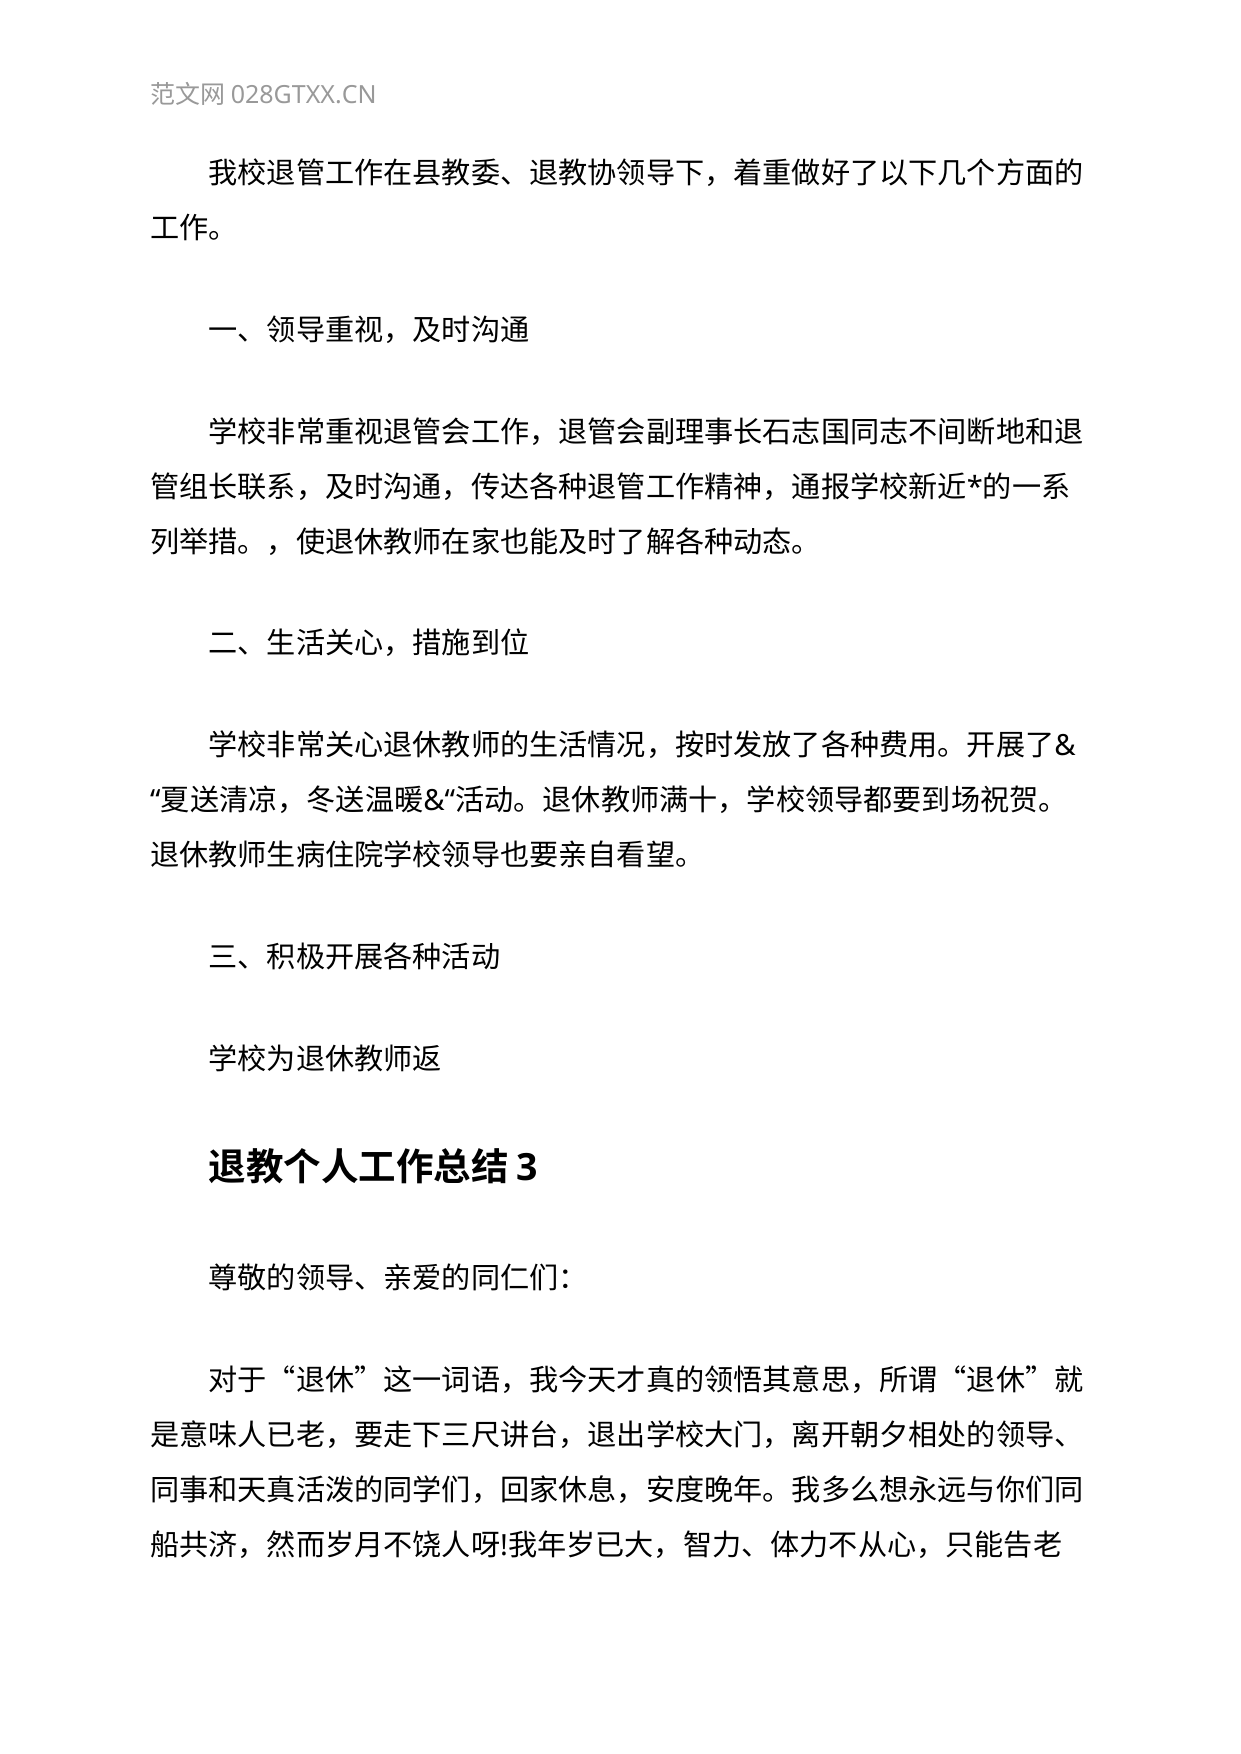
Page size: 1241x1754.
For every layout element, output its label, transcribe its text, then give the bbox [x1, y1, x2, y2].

text 我校退管工作在县教委、退教协领导下，着重做好了以下几个方面的工作。 [150, 150, 1090, 247]
text 学校为退休教师返 [150, 1035, 1090, 1078]
text 三、积极开展各种活动 [150, 934, 1090, 976]
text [150, 1357, 1090, 1564]
text 学校非常关心退休教师的生活情况，按时发放了各种费用。开展了&“夏送清凉，冬送温暖&“活动。退休教师满十，学校领导都要到场祝贺。退休教师生病住院学校领导也要亲自看望。 [150, 722, 1090, 874]
text 二、生活关心，措施到位 [150, 620, 1090, 662]
text 尊敬的领导、亲爱的同仁们： [150, 1255, 1090, 1297]
text 一、领导重视，及时沟通 [150, 307, 1090, 349]
text 退教个人工作总结3 [150, 1137, 1090, 1192]
text 学校非常重视退管会工作，退管会副理事长石志国同志不间断地和退管组长联系，及时沟通，传达各种退管工作精神，通报学校新近*的一系列举措。，使退休教师在家也能及时了解各种动态。 [150, 408, 1090, 561]
